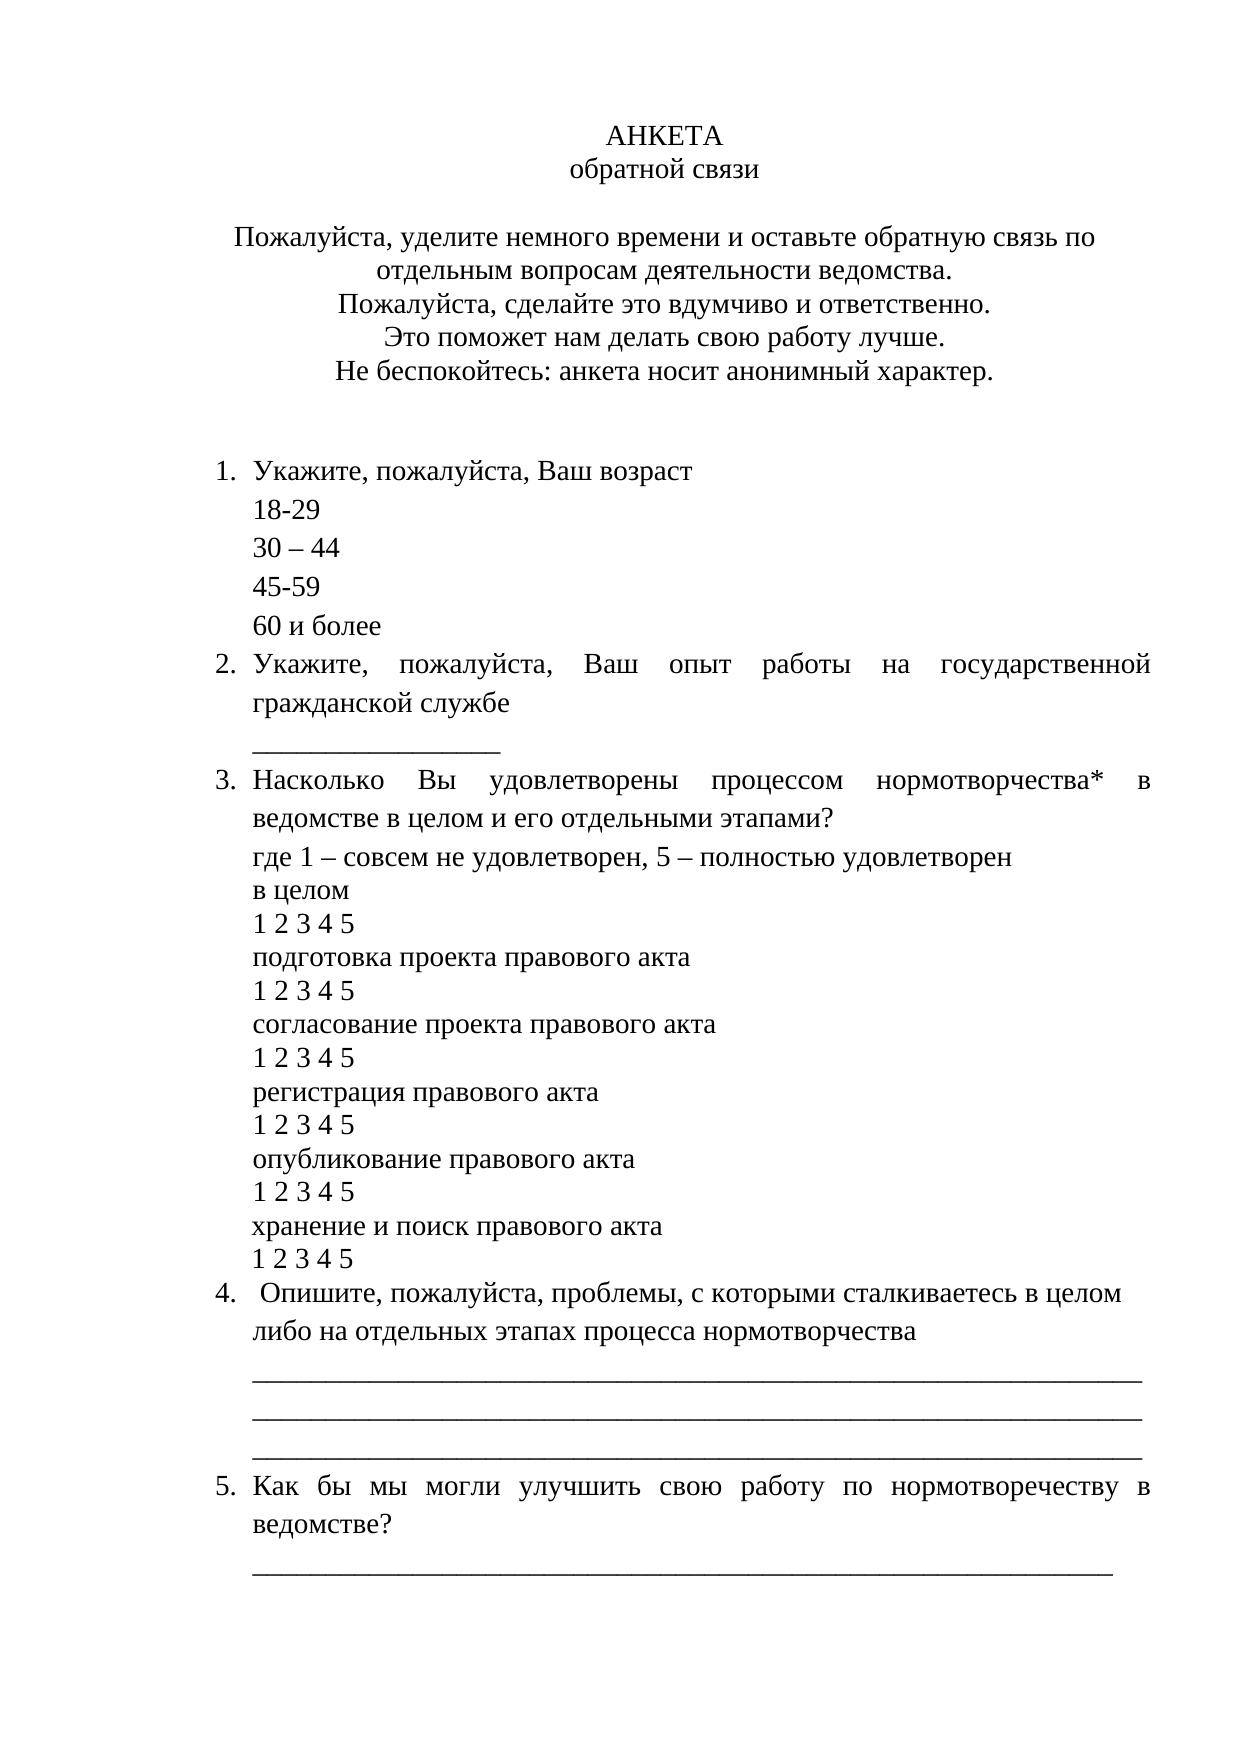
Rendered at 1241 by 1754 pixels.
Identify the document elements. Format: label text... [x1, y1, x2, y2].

text Пожалуйста, уделите немного времени и оставьте обратную связь по отдельным вопросам деятельности ведомства. [177, 219, 1152, 286]
text Это поможет нам делать свою работу лучше. [177, 319, 1152, 353]
list 1 2 3 4 5 [252, 973, 1152, 1007]
list подготовка проекта правового акта [252, 939, 1152, 973]
list 60 и более [252, 608, 1152, 641]
list Опишите, пожалуйста, проблемы, с которыми сталкиваетесь в целом либо на отдельных этапах процесса нормотворчества [215, 1275, 1152, 1347]
list Укажите, пожалуйста, Ваш опыт работы на государственной гражданской службе [215, 646, 1152, 718]
list 1 2 3 4 5 [252, 1040, 1152, 1074]
list Как бы мы могли улучшить свою работу по нормотворечеству в ведомстве? [215, 1468, 1152, 1540]
text Пожалуйста, сделайте это вдумчиво и ответственно. [177, 286, 1152, 319]
list опубликование правового акта [252, 1141, 1152, 1174]
text 1 2 3 4 5 [177, 1241, 1152, 1275]
text АНКЕТА [177, 118, 1152, 152]
list 30 – 44 [252, 531, 1152, 564]
list Укажите, пожалуйста, Ваш возраст [215, 453, 1152, 487]
list 45-59 [252, 569, 1152, 603]
list согласование проекта правового акта [252, 1007, 1152, 1040]
list _______________________________________________________________________________________________________________________________________________________________________________________ [252, 1352, 1152, 1463]
list Насколько Вы удовлетворены процессом нормотворчества* в ведомстве в целом и его отдельными этапами? [215, 762, 1152, 834]
text хранение и поиск правового акта [177, 1208, 1152, 1241]
list 1 2 3 4 5 [252, 1174, 1152, 1208]
list в целом [252, 872, 1152, 906]
list регистрация правового акта [252, 1074, 1152, 1107]
list 1 2 3 4 5 [252, 906, 1152, 939]
text обратной связи [177, 152, 1152, 185]
list 18-29 [252, 492, 1152, 526]
list ___________________________________________________________ [252, 1545, 1152, 1578]
text Не беспокойтесь: анкета носит анонимный характер. [177, 353, 1152, 386]
list _________________ [252, 723, 1152, 757]
list где 1 – совсем не удовлетворен, 5 – полностью удовлетворен [252, 839, 1152, 872]
list 1 2 3 4 5 [252, 1107, 1152, 1141]
